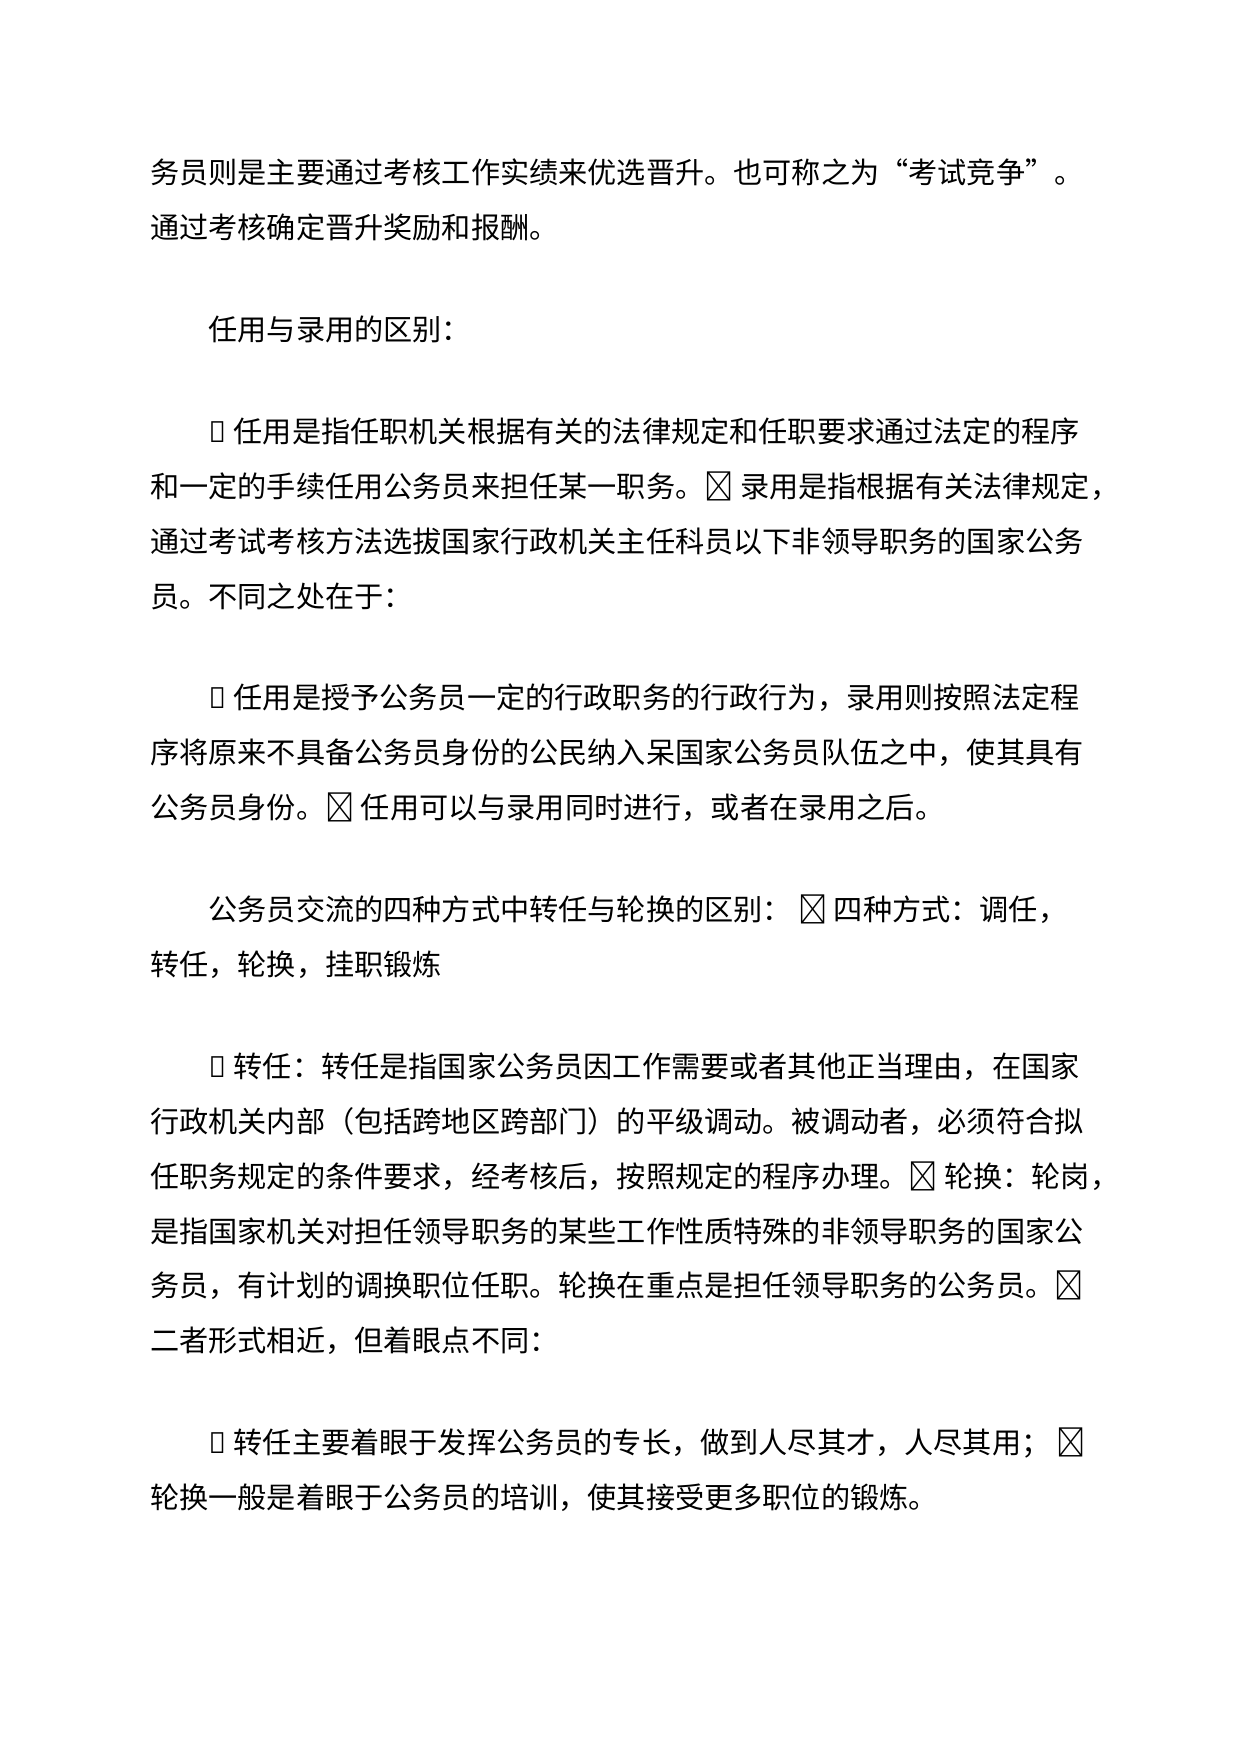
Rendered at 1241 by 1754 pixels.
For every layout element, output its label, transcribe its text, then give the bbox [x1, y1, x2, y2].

text  转任：转任是指国家公务员因工作需要或者其他正当理由，在国家行政机关内部（包括跨地区跨部门）的平级调动。被调动者，必须符合拟任职务规定的条件要求，经考核后，按照规定的程序办理。 轮换：轮岗，是指国家机关对担任领导职务的某些工作性质特殊的非领导职务的国家公务员，有计划的调换职位任职。轮换在重点是担任领导职务的公务员。 二者形式相近，但着眼点不同： [150, 1043, 1090, 1360]
text  任用是授予公务员一定的行政职务的行政行为，录用则按照法定程序将原来不具备公务员身份的公民纳入呆国家公务员队伍之中，使其具有公务员身份。 任用可以与录用同时进行，或者在录用之后。 [150, 675, 1090, 827]
text  转任主要着眼于发挥公务员的专长，做到人尽其才，人尽其用；  轮换一般是着眼于公务员的培训，使其接受更多职位的锻炼。 [150, 1420, 1090, 1517]
text 任用与录用的区别： [150, 307, 1090, 349]
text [150, 150, 1090, 247]
text 公务员交流的四种方式中转任与轮换的区别：  四种方式：调任，转任，轮换，挂职锻炼 [150, 887, 1090, 984]
text  任用是指任职机关根据有关的法律规定和任职要求通过法定的程序和一定的手续任用公务员来担任某一职务。 录用是指根据有关法律规定，通过考试考核方法选拔国家行政机关主任科员以下非领导职务的国家公务员。不同之处在于： [150, 408, 1090, 616]
